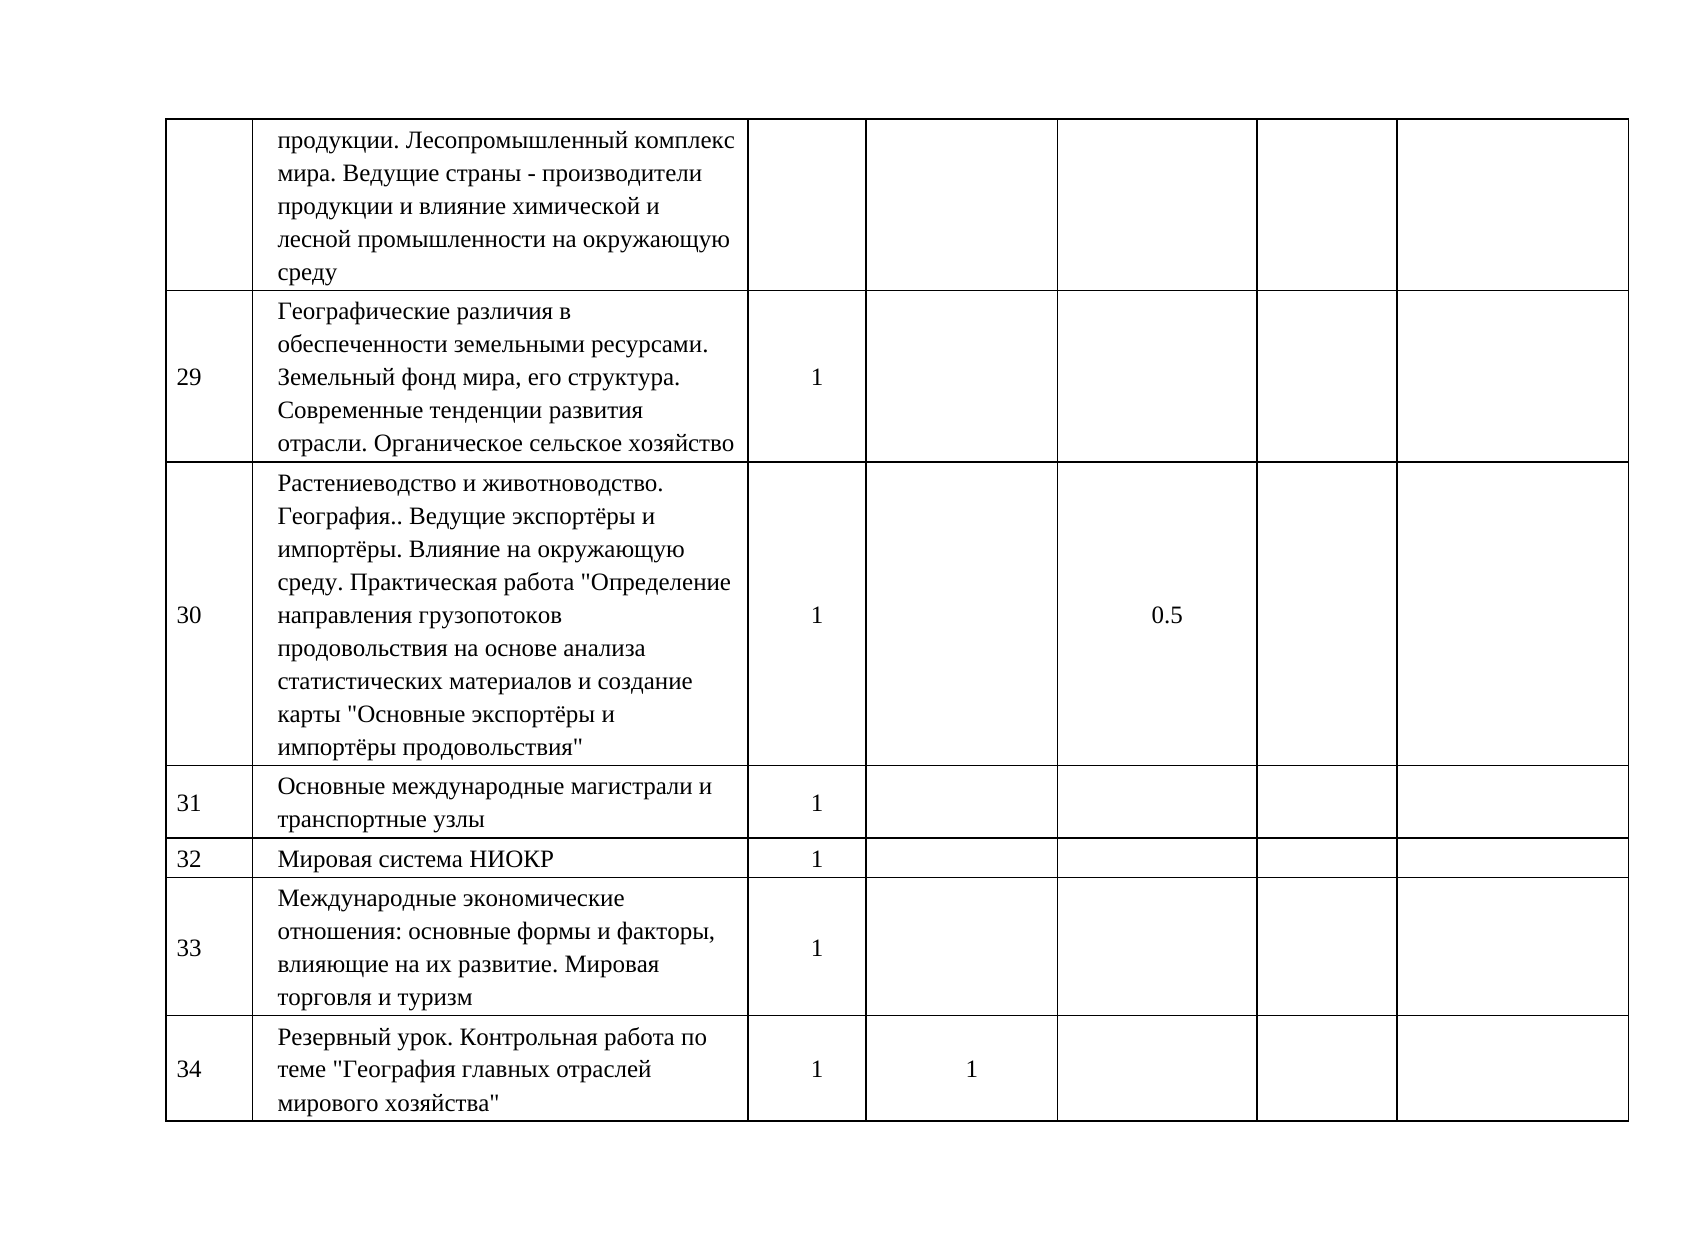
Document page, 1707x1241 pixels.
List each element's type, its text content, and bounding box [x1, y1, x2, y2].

table_cell Резервный урок. Контрольная работа по теме "География главных отраслей мирового хозяйства" [253, 1016, 747, 1120]
table_cell 1 [867, 1016, 1057, 1120]
table_cell 0.5 [1058, 463, 1256, 764]
table_cell [1058, 1016, 1256, 1120]
table_cell [1058, 766, 1256, 837]
table_cell [867, 878, 1057, 1015]
table_cell Международные экономические отношения: основные формы и факторы, влияющие на их развитие. Мировая торговля и туризм [253, 878, 747, 1015]
table_cell 29 [167, 291, 252, 461]
table_cell [1258, 291, 1396, 461]
table_cell [867, 839, 1057, 876]
table_cell [1398, 878, 1628, 1015]
table_cell Мировая система НИОКР [253, 839, 747, 876]
table_cell 32 [167, 839, 252, 876]
table_cell [1258, 878, 1396, 1015]
table_cell [867, 463, 1057, 764]
table_cell [867, 120, 1057, 289]
table_cell [1058, 878, 1256, 1015]
table_cell [1258, 120, 1396, 289]
table_cell [1398, 120, 1628, 289]
table_cell 1 [749, 291, 865, 461]
table_cell [1058, 839, 1256, 876]
table_cell 1 [749, 878, 865, 1015]
table_cell [1258, 839, 1396, 876]
table_cell [1258, 1016, 1396, 1120]
table_cell 1 [749, 839, 865, 876]
table_cell 1 [749, 463, 865, 764]
table_cell Растениеводство и животноводство. География.. Ведущие экспортёры и импортёры. Влияние на окружающую среду. Практическая работа "Определение направления грузопотоков продовольствия на основе анализа статистических материалов и создание карты "Основные экспортёры и импортёры продовольствия" [253, 463, 747, 764]
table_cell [253, 120, 747, 289]
table_cell [1398, 1016, 1628, 1120]
table_cell [1398, 766, 1628, 837]
table_cell Основные международные магистрали и транспортные узлы [253, 766, 747, 837]
table_cell [1058, 291, 1256, 461]
table_cell [1398, 463, 1628, 764]
table_cell 1 [749, 1016, 865, 1120]
table_cell [867, 766, 1057, 837]
table_cell 28 [167, 120, 252, 289]
table_cell [1258, 766, 1396, 837]
table_cell 33 [167, 878, 252, 1015]
table_cell 1 [749, 120, 865, 289]
table_cell 34 [167, 1016, 252, 1120]
table_cell 31 [167, 766, 252, 837]
table_cell [867, 291, 1057, 461]
table_cell [1398, 291, 1628, 461]
table_cell 1 [749, 766, 865, 837]
table_cell Географические различия в обеспеченности земельными ресурсами. Земельный фонд мира, его структура. Современные тенденции развития отрасли. Органическое сельское хозяйство [253, 291, 747, 461]
table_cell [1398, 839, 1628, 876]
table_cell 30 [167, 463, 252, 764]
table_cell [1258, 463, 1396, 764]
table_cell [1058, 120, 1256, 289]
